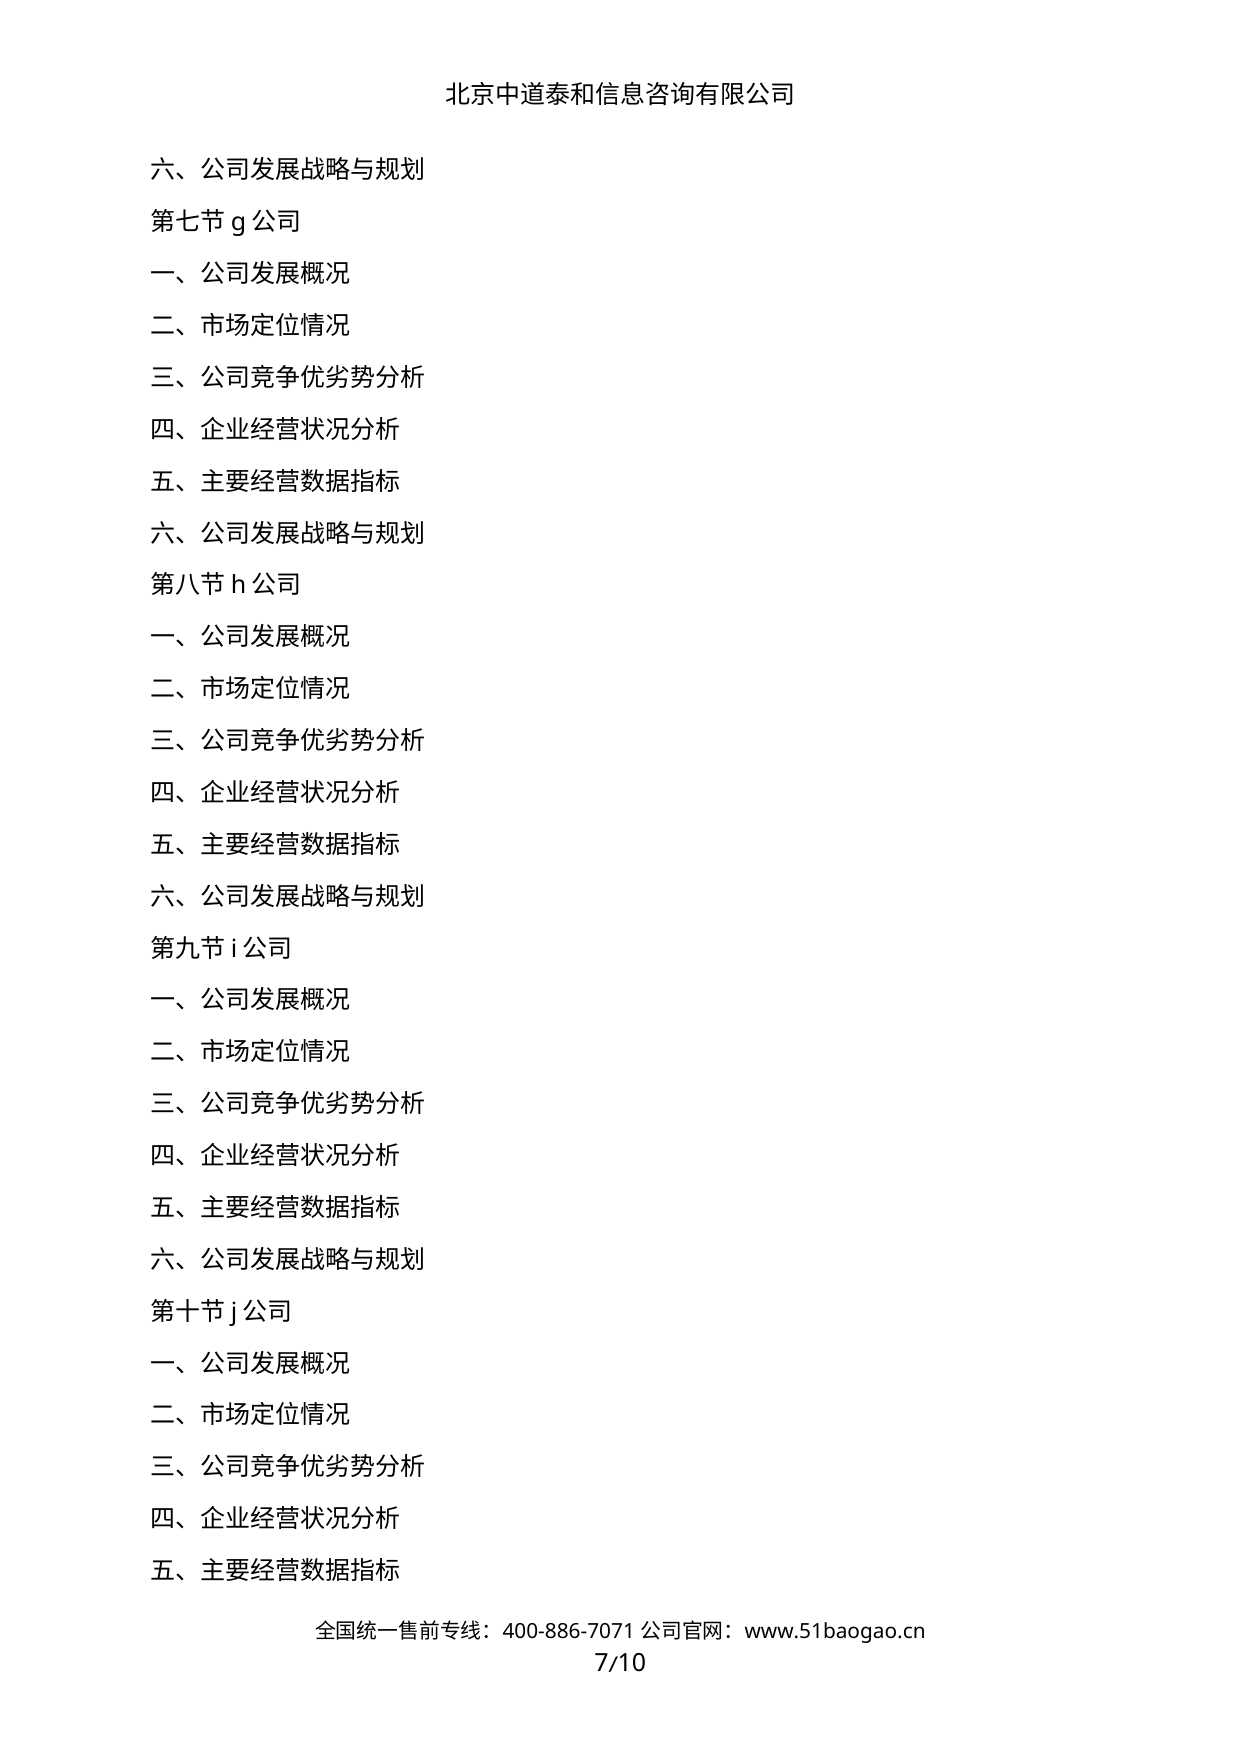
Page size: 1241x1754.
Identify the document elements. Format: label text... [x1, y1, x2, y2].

text 一、公司发展概况 [150, 1343, 1090, 1379]
text 六、公司发展战略与规划 [150, 876, 1090, 912]
text 第九节 i公司 [150, 928, 1090, 964]
text 一、公司发展概况 [150, 980, 1090, 1016]
text 一、公司发展概况 [150, 617, 1090, 653]
text 五、主要经营数据指标 [150, 461, 1090, 497]
text 五、主要经营数据指标 [150, 1551, 1090, 1587]
text 六、公司发展战略与规划 [150, 150, 1090, 186]
text 六、公司发展战略与规划 [150, 1239, 1090, 1276]
text 三、公司竞争优劣势分析 [150, 357, 1090, 394]
text 三、公司竞争优劣势分析 [150, 721, 1090, 757]
text 二、市场定位情况 [150, 306, 1090, 342]
text 二、市场定位情况 [150, 1032, 1090, 1068]
text 四、企业经营状况分析 [150, 1499, 1090, 1535]
text 四、企业经营状况分析 [150, 409, 1090, 446]
text 五、主要经营数据指标 [150, 1187, 1090, 1224]
text 第十节 j公司 [150, 1291, 1090, 1327]
text 三、公司竞争优劣势分析 [150, 1084, 1090, 1120]
text 六、公司发展战略与规划 [150, 513, 1090, 549]
text 第八节 h公司 [150, 565, 1090, 601]
text 四、企业经营状况分析 [150, 772, 1090, 809]
text 二、市场定位情况 [150, 1395, 1090, 1431]
text 二、市场定位情况 [150, 669, 1090, 705]
text 五、主要经营数据指标 [150, 824, 1090, 861]
text 一、公司发展概况 [150, 254, 1090, 290]
text 四、企业经营状况分析 [150, 1136, 1090, 1172]
text 三、公司竞争优劣势分析 [150, 1447, 1090, 1483]
text 第七节 g公司 [150, 202, 1090, 238]
